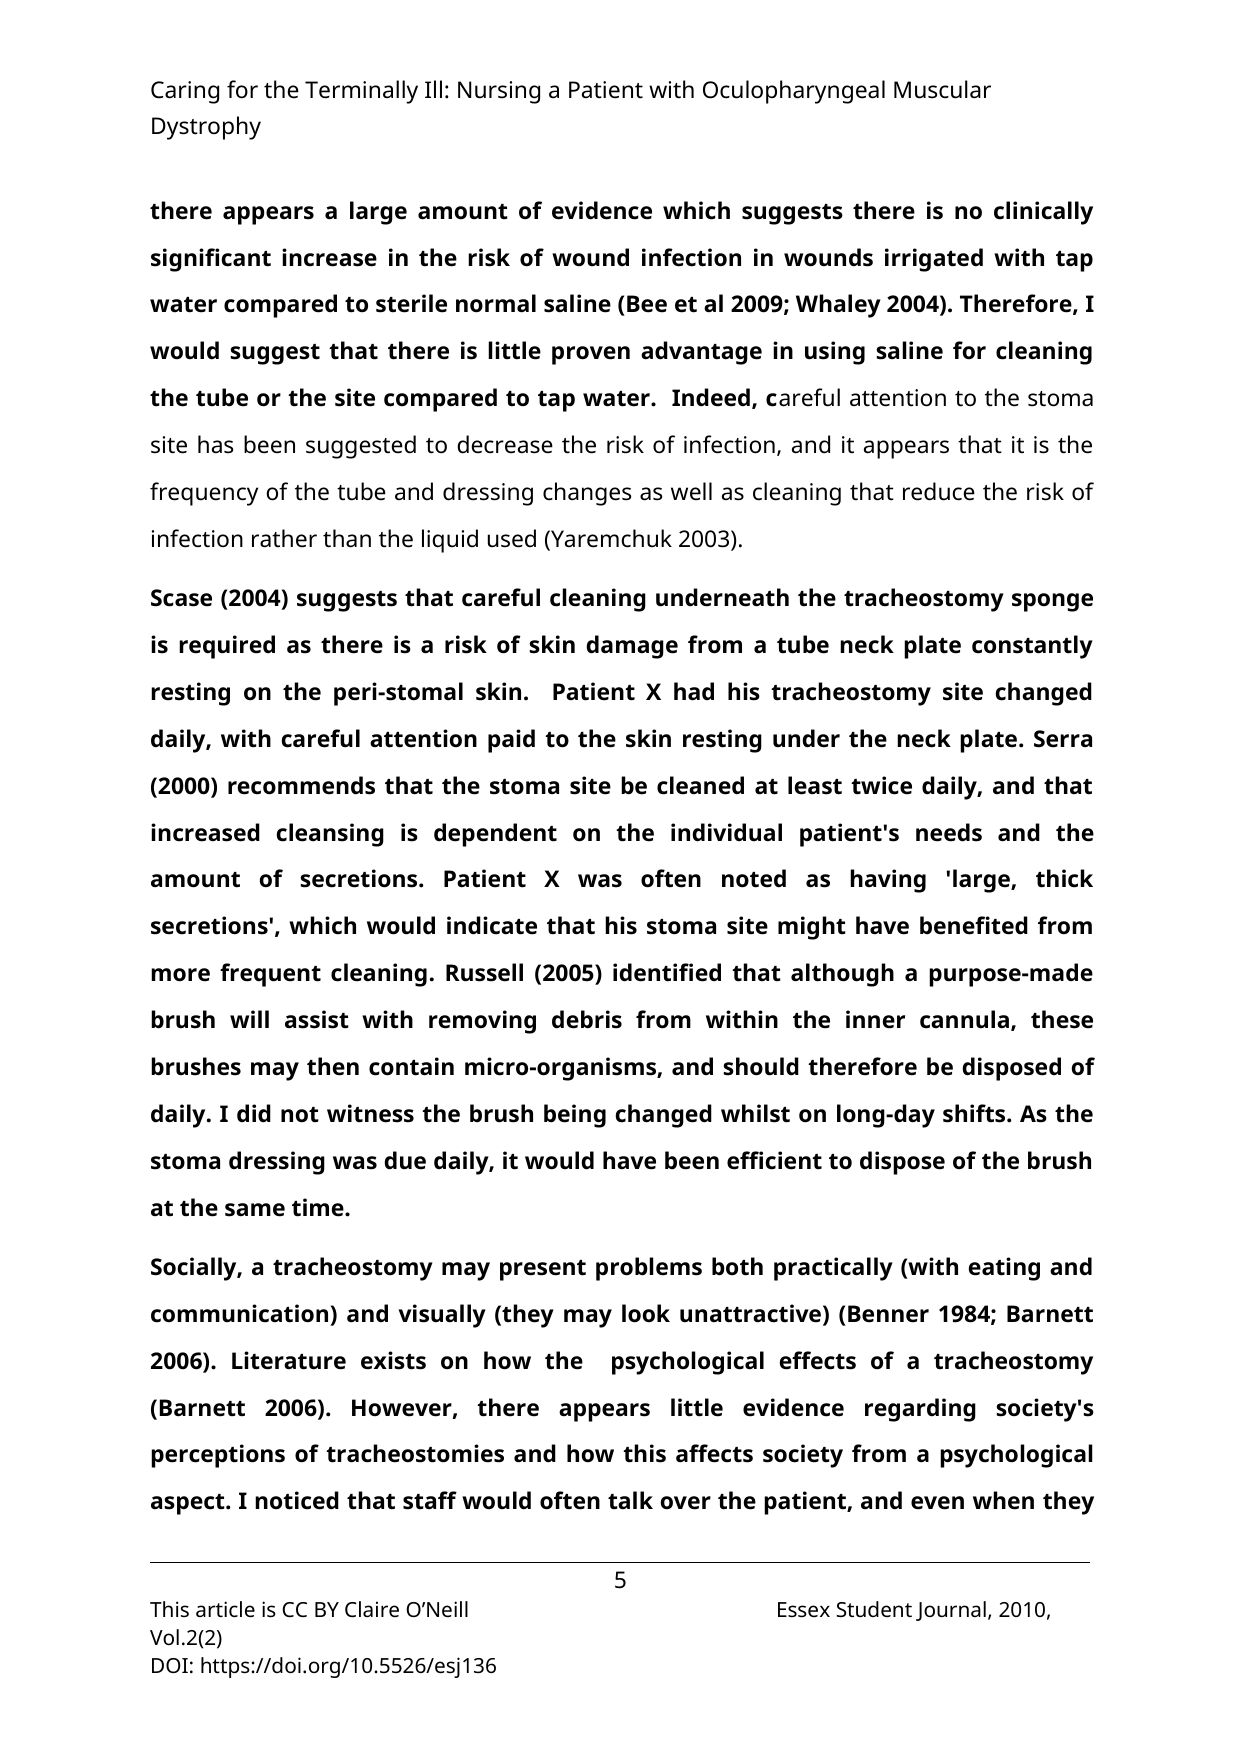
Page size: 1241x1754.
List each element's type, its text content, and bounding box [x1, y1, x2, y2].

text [150, 194, 1095, 554]
text Scase (2004) suggests that careful cleaning underneath the tracheostomy sponge is required as there is a risk of skin damage from a tube neck plate constantly resting on the peri-stomal skin. Patient X had his tracheostomy site changed daily, with careful attention paid to the skin resting under the neck plate. Serra (2000) recommends that the stoma site be cleaned at least twice daily, and that increased cleansing is dependent on the individual patient's needs and the amount of secretions. Patient X was often noted as having 'large, thick secretions', which would indicate that his stoma site might have benefited from more frequent cleaning. Russell (2005) identified that although a purpose-made brush will assist with removing debris from within the inner cannula, these brushes may then contain micro-organisms, and should therefore be disposed of daily. I did not witness the brush being changed whilst on long-day shifts. As the stoma dressing was due daily, it would have been efficient to dispose of the brush at the same time. [150, 582, 1095, 1223]
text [150, 1251, 1095, 1516]
